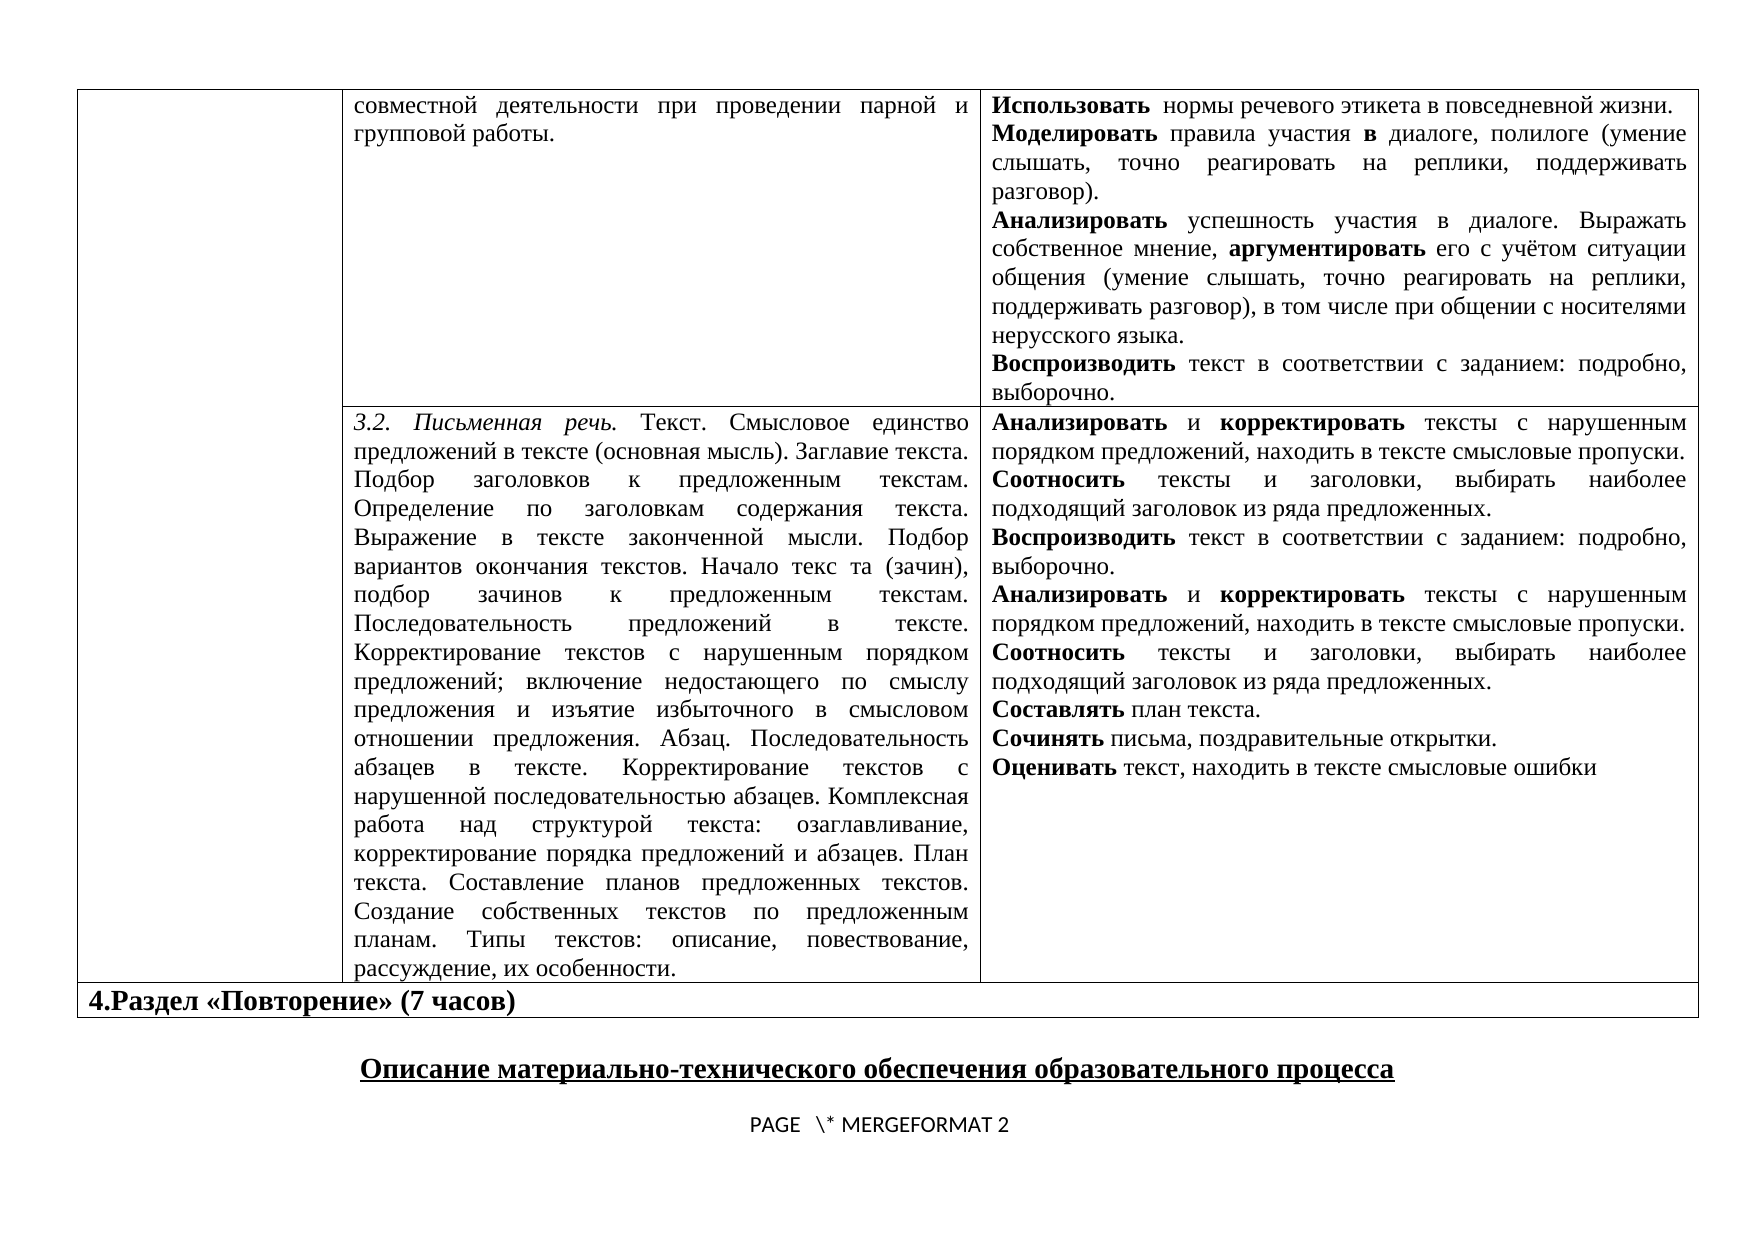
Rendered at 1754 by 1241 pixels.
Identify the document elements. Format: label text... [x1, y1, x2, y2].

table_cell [343, 90, 980, 406]
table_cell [981, 90, 1698, 406]
table_cell 3.2. Письменная речь. Текст. Смысловое единство предложений в тексте (основная мысль). Заглавие текста. Подбор заголовков к предложенным текстам. Определение по заголовкам содержания текста. Выражение в тексте законченной мысли. Подбор вариантов окончания текстов. Начало текс та (зачин), подбор зачинов к предложенным текстам. Последовательность предложений в тексте. Корректирование текстов с нарушенным порядком предложений; включение недостающего по смыслу предложения и изъятие избыточного в смысловом отношении предложения. Абзац. Последовательность абзацев в тексте. Корректирование текстов с нарушенной последовательностью абзацев. Комплексная работа над структурой текста: озаглавливание, корректирование порядка предложений и абзацев. План текста. Составление планов предложенных текстов. Создание собственных текстов по предложенным планам. Типы текстов: описание, повествование, рассуждение, их особенности. [343, 407, 980, 982]
table_cell 4.Раздел «Повторение» (7 часов) [78, 983, 1698, 1017]
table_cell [78, 90, 342, 982]
text Описание материально-технического обеспечения образовательного процесса [89, 1051, 1665, 1085]
table_cell Анализировать и корректировать тексты с нарушенным порядком предложений, находить в тексте смысловые пропуски. Соотносить тексты и заголовки, выбирать наиболее подходящий заголовок из ряда предложенных. Воспроизводить текст в соответствии с заданием: подробно, выборочно. Анализировать и корректировать тексты с нарушенным порядком предложений, находить в тексте смысловые пропуски. Соотносить тексты и заголовки, выбирать наиболее подходящий заголовок из ряда предложенных. Составлять план текста. Сочинять письма, поздравительные открытки. Оценивать текст, находить в тексте смысловые ошибки [981, 407, 1698, 982]
